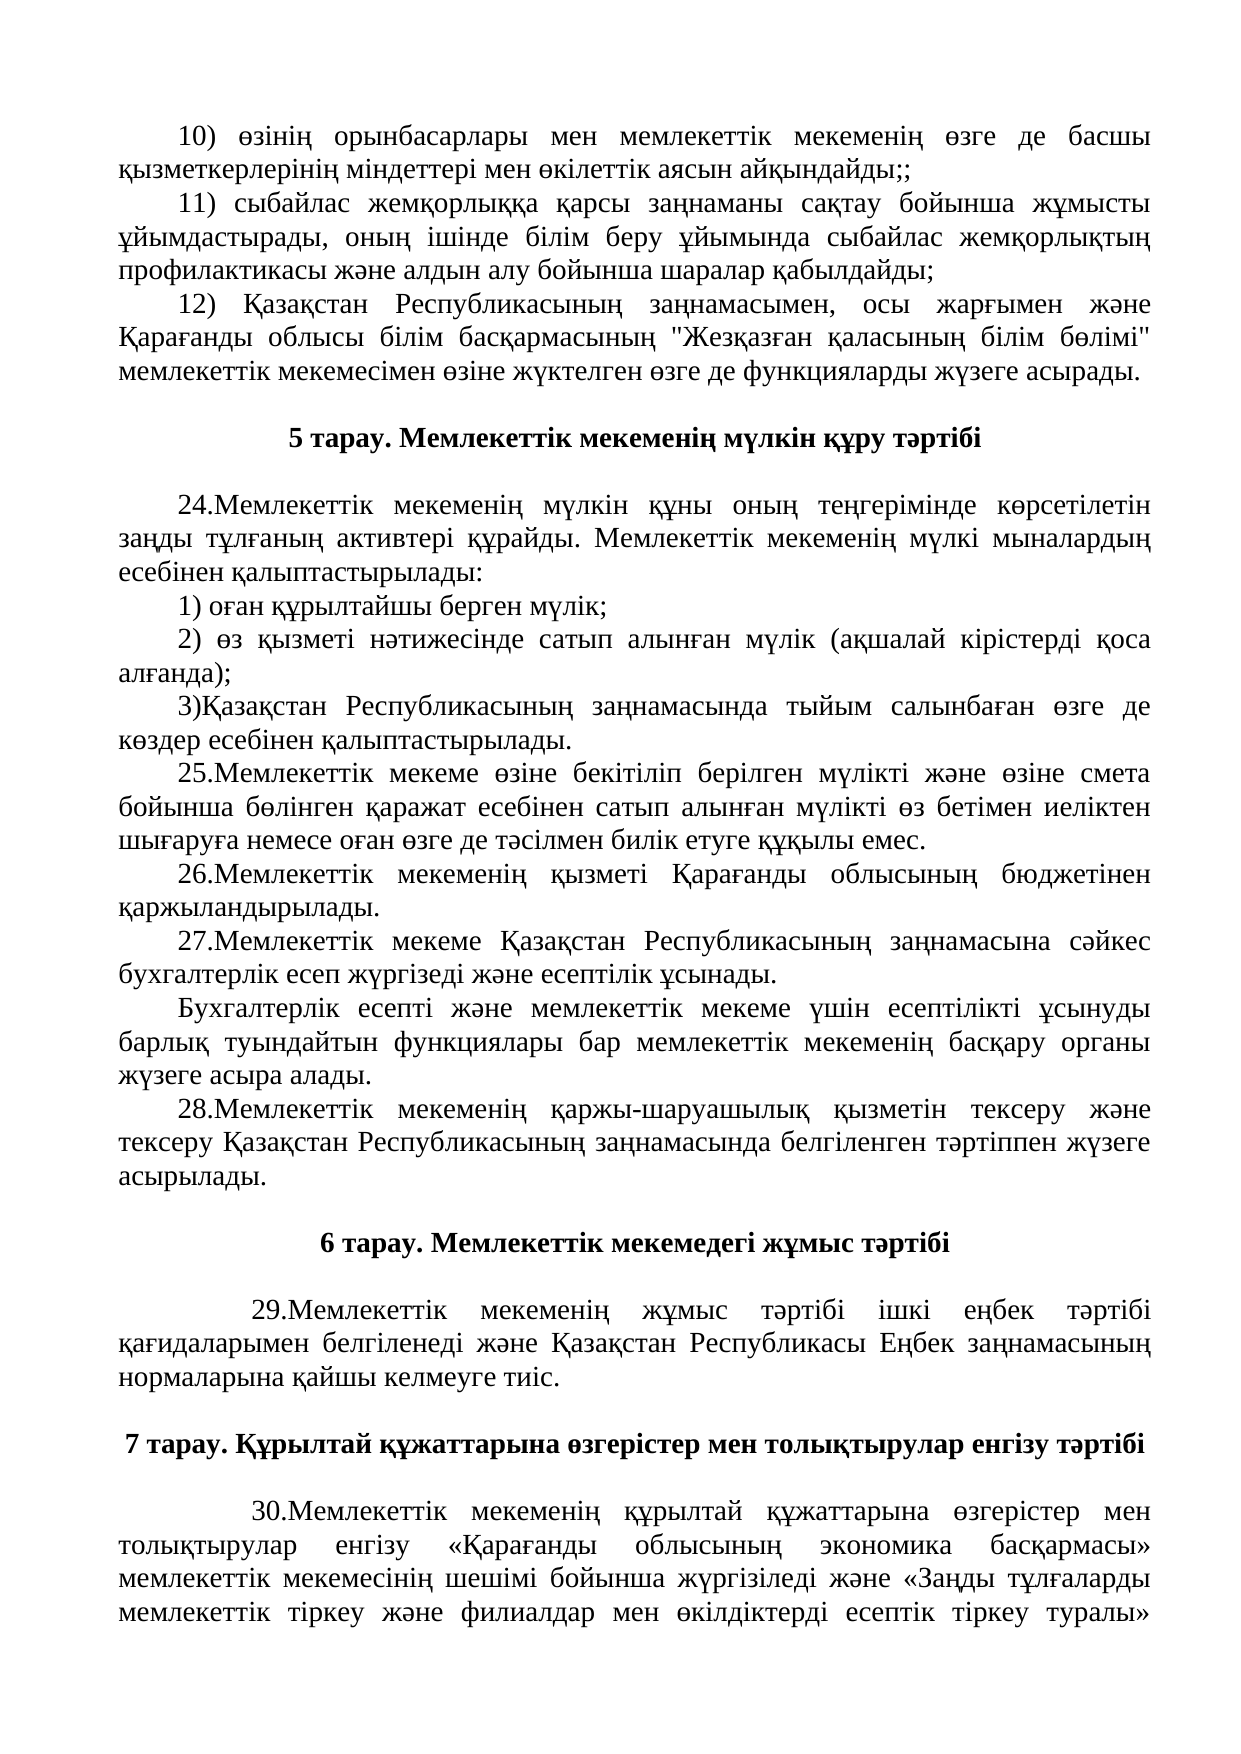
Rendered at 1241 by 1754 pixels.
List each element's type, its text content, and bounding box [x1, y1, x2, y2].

text 5 тарау. Мемлекеттік мекеменің мүлкін құру тәртібі [118, 420, 1152, 453]
text 2) өз қызметі нәтижесінде сатып алынған мүлік (ақшалай кірістерді қоса алғанда); [118, 621, 1152, 688]
text 1) оған құрылтайшы берген мүлік; [118, 588, 1152, 621]
text 28.Мемлекеттік мекеменің қаржы-шаруашылық қызметін тексеру және тексеру Қазақстан Республикасының заңнамасында белгіленген тәртіппен жүзеге асырылады. [118, 1091, 1152, 1191]
text 11) сыбайлас жемқорлыққа қарсы заңнаманы сақтау бойынша жұмысты ұйымдастырады, оның ішінде білім беру ұйымында сыбайлас жемқорлықтың профилактикасы және алдын алу бойынша шаралар қабылдайды; [118, 185, 1152, 286]
text 27.Мемлекеттік мекеме Қазақстан Республикасының заңнамасына сәйкес бухгалтерлік есеп жүргізеді және есептілік ұсынады. [118, 923, 1152, 990]
text 25.Мемлекеттік мекеме өзіне бекітіліп берілген мүлікті және өзіне смета бойынша бөлінген қаражат есебінен сатып алынған мүлікті өз бетімен иеліктен шығаруға немесе оған өзге де тәсілмен билік етуге құқылы емес. [118, 755, 1152, 856]
text 29.Мемлекеттік мекеменің жұмыс тәртібі ішкі еңбек тәртібі қағидаларымен белгіленеді және Қазақстан Республикасы Еңбек заңнамасының нормаларына қайшы келмеуге тиіс. [118, 1292, 1152, 1393]
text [118, 1493, 1152, 1627]
text 10) өзінің орынбасарлары мен мемлекеттік мекеменің өзге де басшы қызметкерлерінің міндеттері мен өкілеттік аясын айқындайды;; [118, 118, 1152, 185]
text Бухгалтерлік есепті және мемлекеттік мекеме үшін есептілікті ұсынуды барлық туындайтын функциялары бар мемлекеттік мекеменің басқару органы жүзеге асыра алады. [118, 990, 1152, 1091]
text 26.Мемлекеттік мекеменің қызметі Қарағанды облысының бюджетінен қаржыландырылады. [118, 856, 1152, 923]
text 12) Қазақстан Республикасының заңнамасымен, осы жарғымен және Қарағанды облысы білім басқармасының "Жезқазған қаласының білім бөлімі" мемлекеттік мекемесімен өзіне жүктелген өзге де функцияларды жүзеге асырады. [118, 286, 1152, 386]
text 7 тарау. Құрылтай құжаттарына өзгерістер мен толықтырулар енгізу тәртібі [118, 1426, 1152, 1460]
text 6 тарау. Мемлекеттік мекемедегі жұмыс тәртібі [118, 1225, 1152, 1258]
text 3)Қазақстан Республикасының заңнамасында тыйым салынбаған өзге де көздер есебінен қалыптастырылады. [118, 688, 1152, 755]
text 24.Мемлекеттік мекеменің мүлкін құны оның теңгерімінде көрсетілетін заңды тұлғаның активтері құрайды. Мемлекеттік мекеменің мүлкі мыналардың есебінен қалыптастырылады: [118, 487, 1152, 588]
